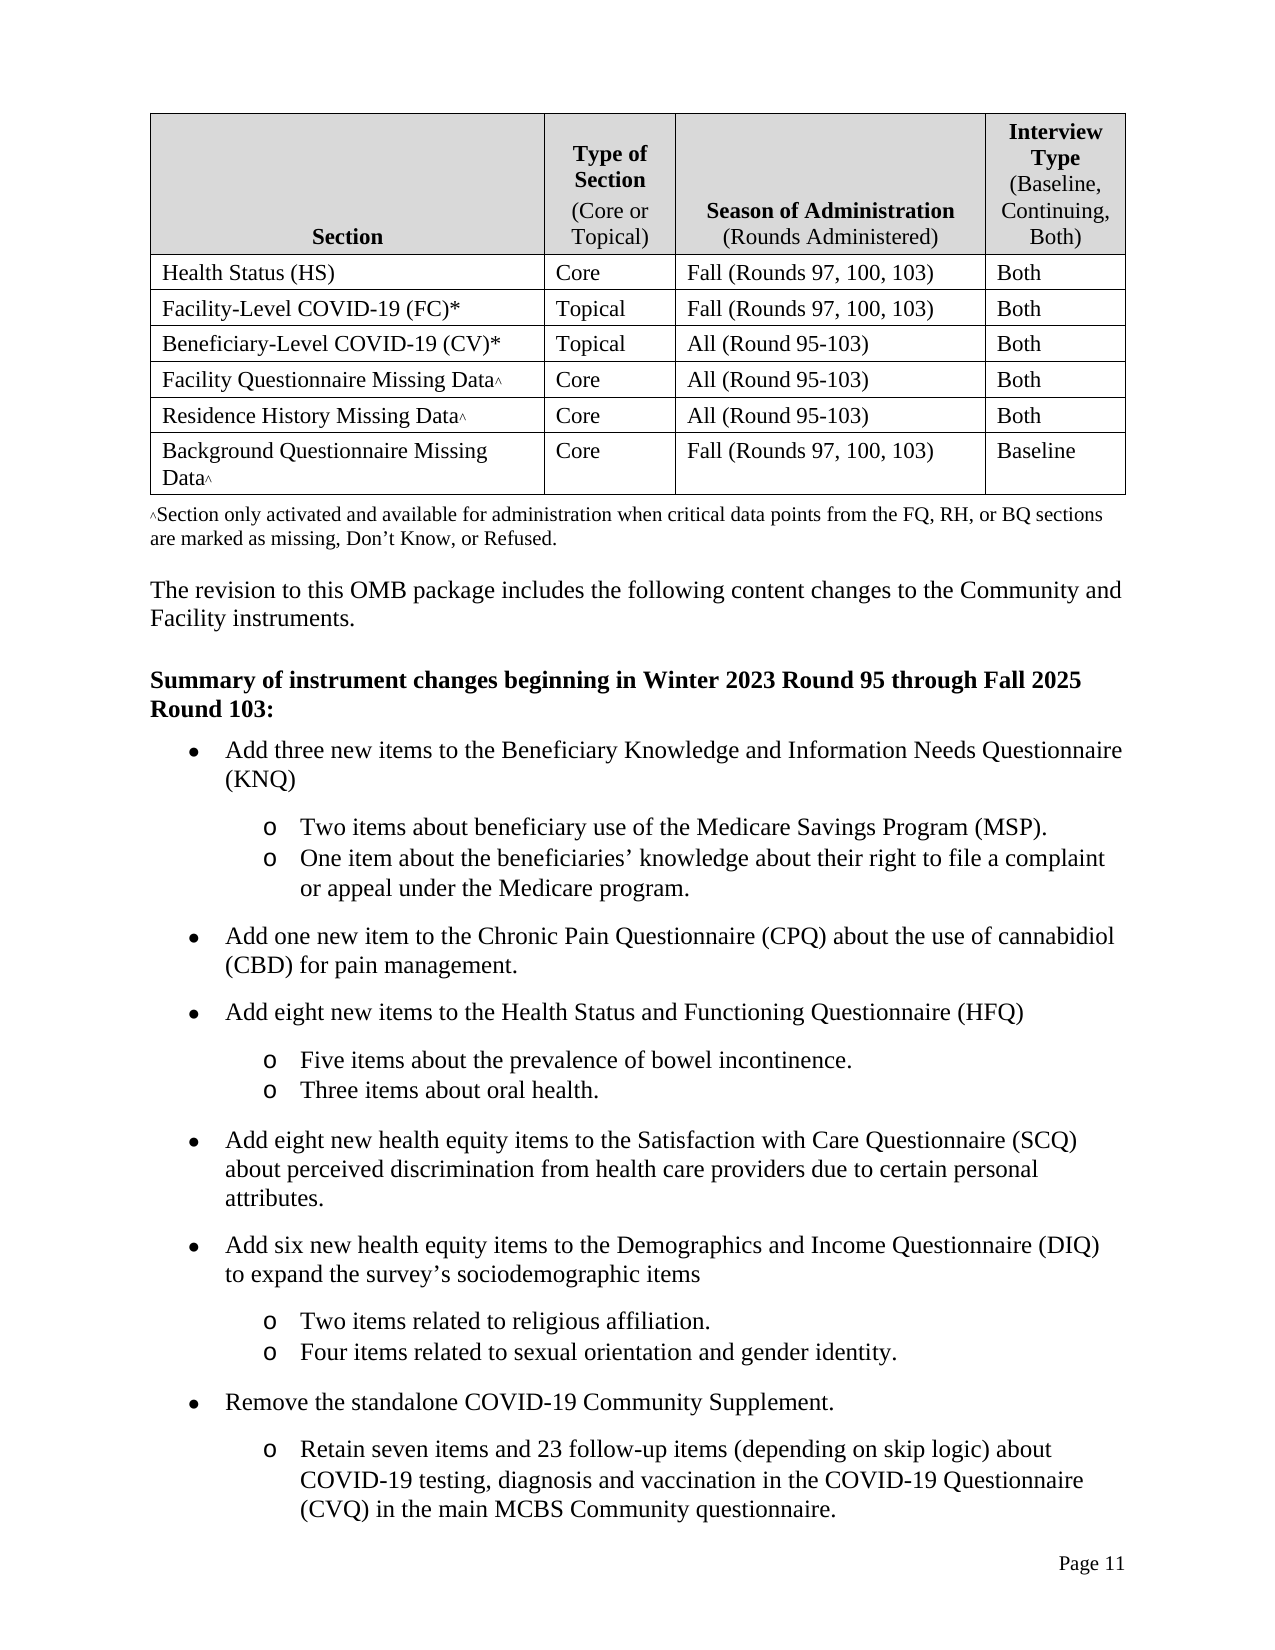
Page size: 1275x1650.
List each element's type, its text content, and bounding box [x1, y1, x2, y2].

list Add three new items to the Beneficiary Knowledge and Information Needs Questionnaire (KNQ) [187, 736, 1125, 793]
list One item about the beneficiaries’ knowledge about their right to file a complaint or appeal under the Medicare program. [262, 843, 1125, 902]
table_cell Background Questionnaire Missing Data^ [151, 433, 544, 494]
table_cell Baseline [986, 433, 1125, 494]
table_cell Topical [545, 290, 675, 325]
table_cell All (Round 95-103) [676, 326, 985, 361]
list Add one new item to the Chronic Pain Questionnaire (CPQ) about the use of cannabidiol (CBD) for pain management. [187, 921, 1125, 978]
table_cell Core [545, 362, 675, 397]
table_cell All (Round 95-103) [676, 362, 985, 397]
list Five items about the prevalence of bowel incontinence. [262, 1045, 1125, 1076]
table_cell Both [986, 362, 1125, 397]
table_cell Core [545, 255, 675, 289]
list Four items related to sexual orientation and gender identity. [262, 1337, 1125, 1368]
table_cell Beneficiary-Level COVID-19 (CV)* [151, 326, 544, 361]
list Three items about oral health. [262, 1076, 1125, 1106]
subtitle Summary of instrument changes beginning in Winter 2023 Round 95 through Fall 2025 Round 103: [150, 666, 1125, 723]
table_cell Fall (Rounds 97, 100, 103) [676, 290, 985, 325]
table_cell Core [545, 398, 675, 432]
table_cell Both [986, 290, 1125, 325]
table_cell Health Status (HS) [151, 255, 544, 289]
table_cell Both [986, 255, 1125, 289]
table_header Type of Section (Core or Topical) [545, 114, 675, 254]
list Add six new health equity items to the Demographics and Income Questionnaire (DIQ) to expand the survey’s sociodemographic items [187, 1230, 1125, 1288]
list Add eight new items to the Health Status and Functioning Questionnaire (HFQ) [187, 997, 1125, 1026]
table_cell Core [545, 433, 675, 494]
list Add eight new health equity items to the Satisfaction with Care Questionnaire (SCQ) about perceived discrimination from health care providers due to certain personal attributes. [187, 1125, 1125, 1211]
table_header Interview Type (Baseline, Continuing, Both) [986, 114, 1125, 254]
list Retain seven items and 23 follow-up items (depending on skip logic) about COVID-19 testing, diagnosis and vaccination in the COVID-19 Questionnaire (CVQ) in the main MCBS Community questionnaire. [262, 1434, 1125, 1523]
list Two items related to religious affiliation. [262, 1306, 1125, 1337]
list Two items about beneficiary use of the Medicare Savings Program (MSP). [262, 812, 1125, 843]
table_cell Fall (Rounds 97, 100, 103) [676, 255, 985, 289]
table_header Season of Administration (Rounds Administered) [676, 114, 985, 254]
table_cell Both [986, 398, 1125, 432]
table_cell Residence History Missing Data^ [151, 398, 544, 432]
table_cell All (Round 95-103) [676, 398, 985, 432]
table_cell Both [986, 326, 1125, 361]
table_cell Facility Questionnaire Missing Data^ [151, 362, 544, 397]
text ^Section only activated and available for administration when critical data points from the FQ, RH, or BQ sections are marked as missing, Don’t Know, or Refused. [150, 502, 1125, 550]
text The revision to this OMB package includes the following content changes to the Community and Facility instruments. [150, 575, 1125, 632]
table_cell Fall (Rounds 97, 100, 103) [676, 433, 985, 494]
table_cell Topical [545, 326, 675, 361]
table_cell Facility-Level COVID-19 (FC)* [151, 290, 544, 325]
table_header Section [151, 114, 544, 254]
list Remove the standalone COVID-19 Community Supplement. [187, 1387, 1125, 1416]
